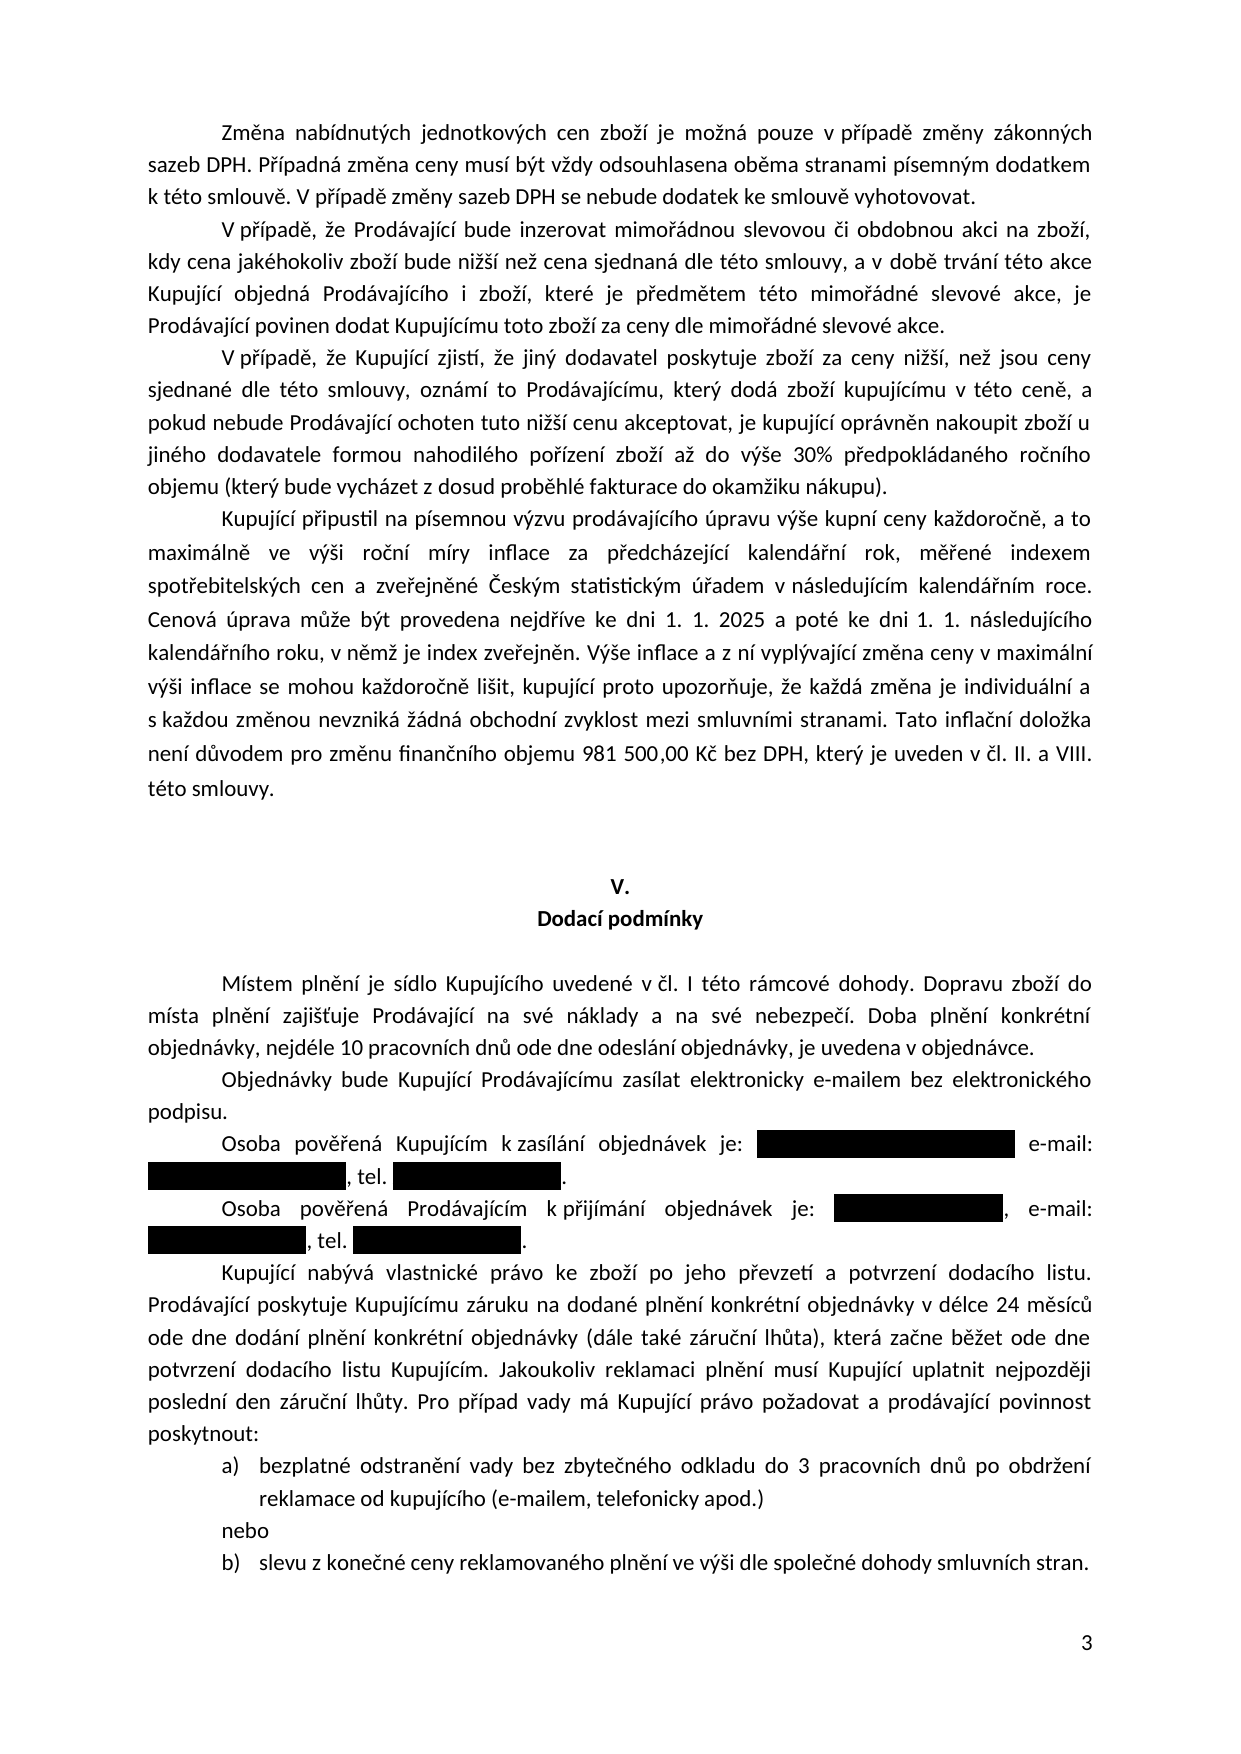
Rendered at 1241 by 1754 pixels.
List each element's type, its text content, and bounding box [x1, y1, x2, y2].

text V případě, že Prodávající bude inzerovat mimořádnou slevovou či obdobnou akci na zboží, kdy cena jakéhokoliv zboží bude nižší než cena sjednaná dle této smlouvy, a v době trvání této akce Kupující objedná Prodávajícího i zboží, které je předmětem této mimořádné slevové akce, je Prodávající povinen dodat Kupujícímu toto zboží za ceny dle mimořádné slevové akce. [148, 215, 1093, 339]
text Kupující nabývá vlastnické právo ke zboží po jeho převzetí a potvrzení dodacího listu. Prodávající poskytuje Kupujícímu záruku na dodané plnění konkrétní objednávky v délce 24 měsíců ode dne dodání plnění konkrétní objednávky (dále také záruční lhůta), která začne běžet ode dne potvrzení dodacího listu Kupujícím. Jakoukoliv reklamaci plnění musí Kupující uplatnit nejpozději poslední den záruční lhůty. Pro případ vady má Kupující právo požadovat a prodávající povinnost poskytnout: [148, 1258, 1093, 1447]
text Objednávky bude Kupující Prodávajícímu zasílat elektronicky e-mailem bez elektronického podpisu. [148, 1065, 1093, 1125]
text nebo [221, 1516, 1093, 1544]
text Osoba pověřená Kupujícím k zasílání objednávek je: xxxxxxxxxxxxxxxxxxxxxxxxxx e-mail: xxxxxxxxxxxxxxxxxxxx, tel. xxxxxxxxxxxxxxxxx. [148, 1129, 1093, 1190]
text Dodací podmínky [148, 904, 1093, 932]
text V. [148, 872, 1093, 900]
text Osoba pověřená Prodávajícím k přijímání objednávek je: xxxxxxxxxxxxxxxxx, e-mail: xxxxxxxxxxxxxxxx, tel. xxxxxxxxxxxxxxxxx. [148, 1194, 1093, 1254]
list slevu z konečné ceny reklamovaného plnění ve výši dle společné dohody smluvních stran. [221, 1548, 1093, 1576]
text V případě, že Kupující zjistí, že jiný dodavatel poskytuje zboží za ceny nižší, než jsou ceny sjednané dle této smlouvy, oznámí to Prodávajícímu, který dodá zboží kupujícímu v této ceně, a pokud nebude Prodávající ochoten tuto nižší cenu akceptovat, je kupující oprávněn nakoupit zboží u jiného dodavatele formou nahodilého pořízení zboží až do výše 30% předpokládaného ročního objemu (který bude vycházet z dosud proběhlé fakturace do okamžiku nákupu). [148, 343, 1093, 500]
text Kupující připustil na písemnou výzvu prodávajícího úpravu výše kupní ceny každoročně, a to maximálně ve výši roční míry inflace za předcházející kalendářní rok, měřené indexem spotřebitelských cen a zveřejněné Českým statistickým úřadem v následujícím kalendářním roce. Cenová úprava může být provedena nejdříve ke dni 1. 1. 2025 a poté ke dni 1. 1. následujícího kalendářního roku, v němž je index zveřejněn. Výše inflace a z ní vyplývající změna ceny v maximální výši inflace se mohou každoročně lišit, kupující proto upozorňuje, že každá změna je individuální a s každou změnou nevzniká žádná obchodní zvyklost mezi smluvními stranami. Tato inflační doložka není důvodem pro změnu finančního objemu 981 500,00 Kč bez DPH, který je uveden v čl. II. a VIII. této smlouvy. [148, 504, 1093, 802]
text Místem plnění je sídlo Kupujícího uvedené v čl. I této rámcové dohody. Dopravu zboží do místa plnění zajišťuje Prodávající na své náklady a na své nebezpečí. Doba plnění konkrétní objednávky, nejdéle 10 pracovních dnů ode dne odeslání objednávky, je uvedena v objednávce. [148, 969, 1093, 1061]
list bezplatné odstranění vady bez zbytečného odkladu do 3 pracovních dnů po obdržení reklamace od kupujícího (e-mailem, telefonicky apod.) [221, 1451, 1093, 1512]
text Změna nabídnutých jednotkových cen zboží je možná pouze v případě změny zákonných sazeb DPH. Případná změna ceny musí být vždy odsouhlasena oběma stranami písemným dodatkem k této smlouvě. V případě změny sazeb DPH se nebude dodatek ke smlouvě vyhotovovat. [148, 118, 1093, 211]
